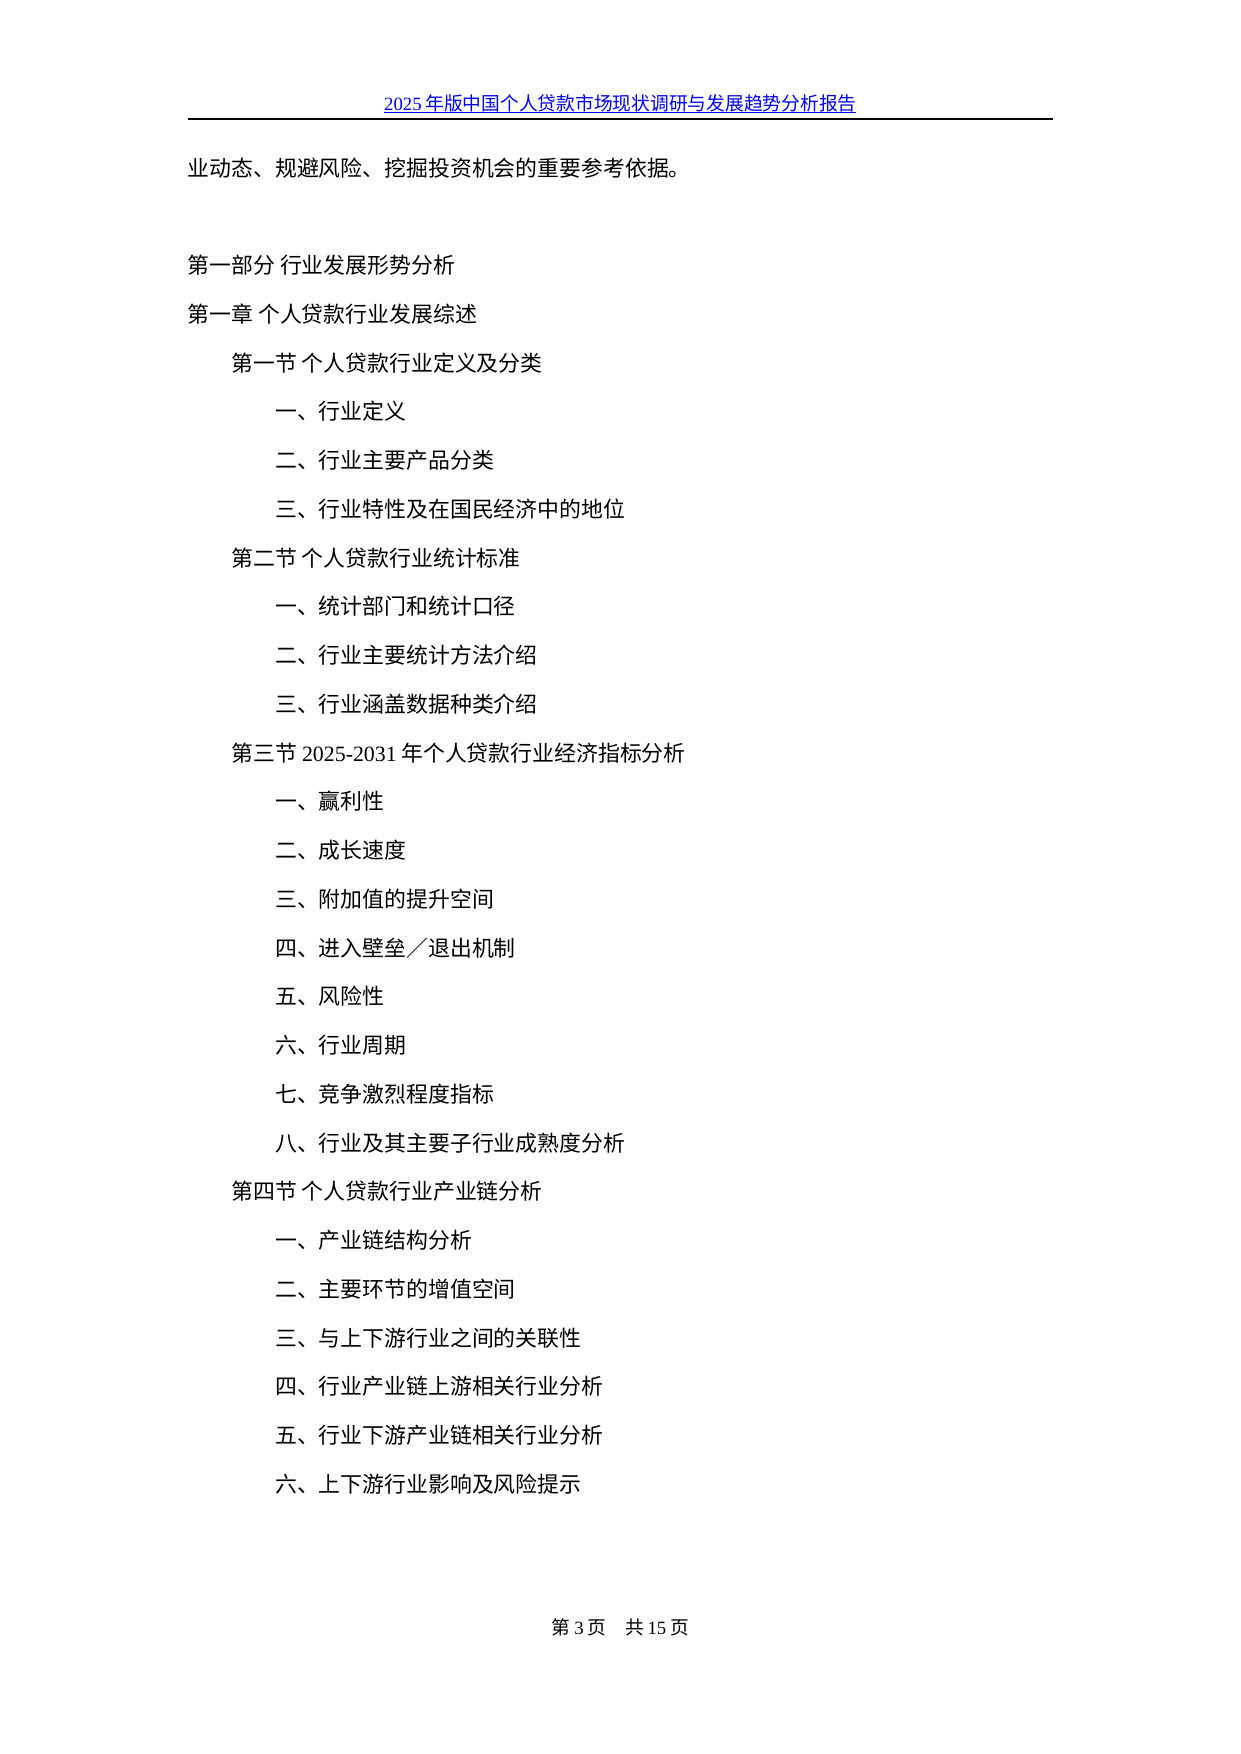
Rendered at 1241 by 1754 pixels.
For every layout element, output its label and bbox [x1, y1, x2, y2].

text [187, 150, 1053, 1499]
